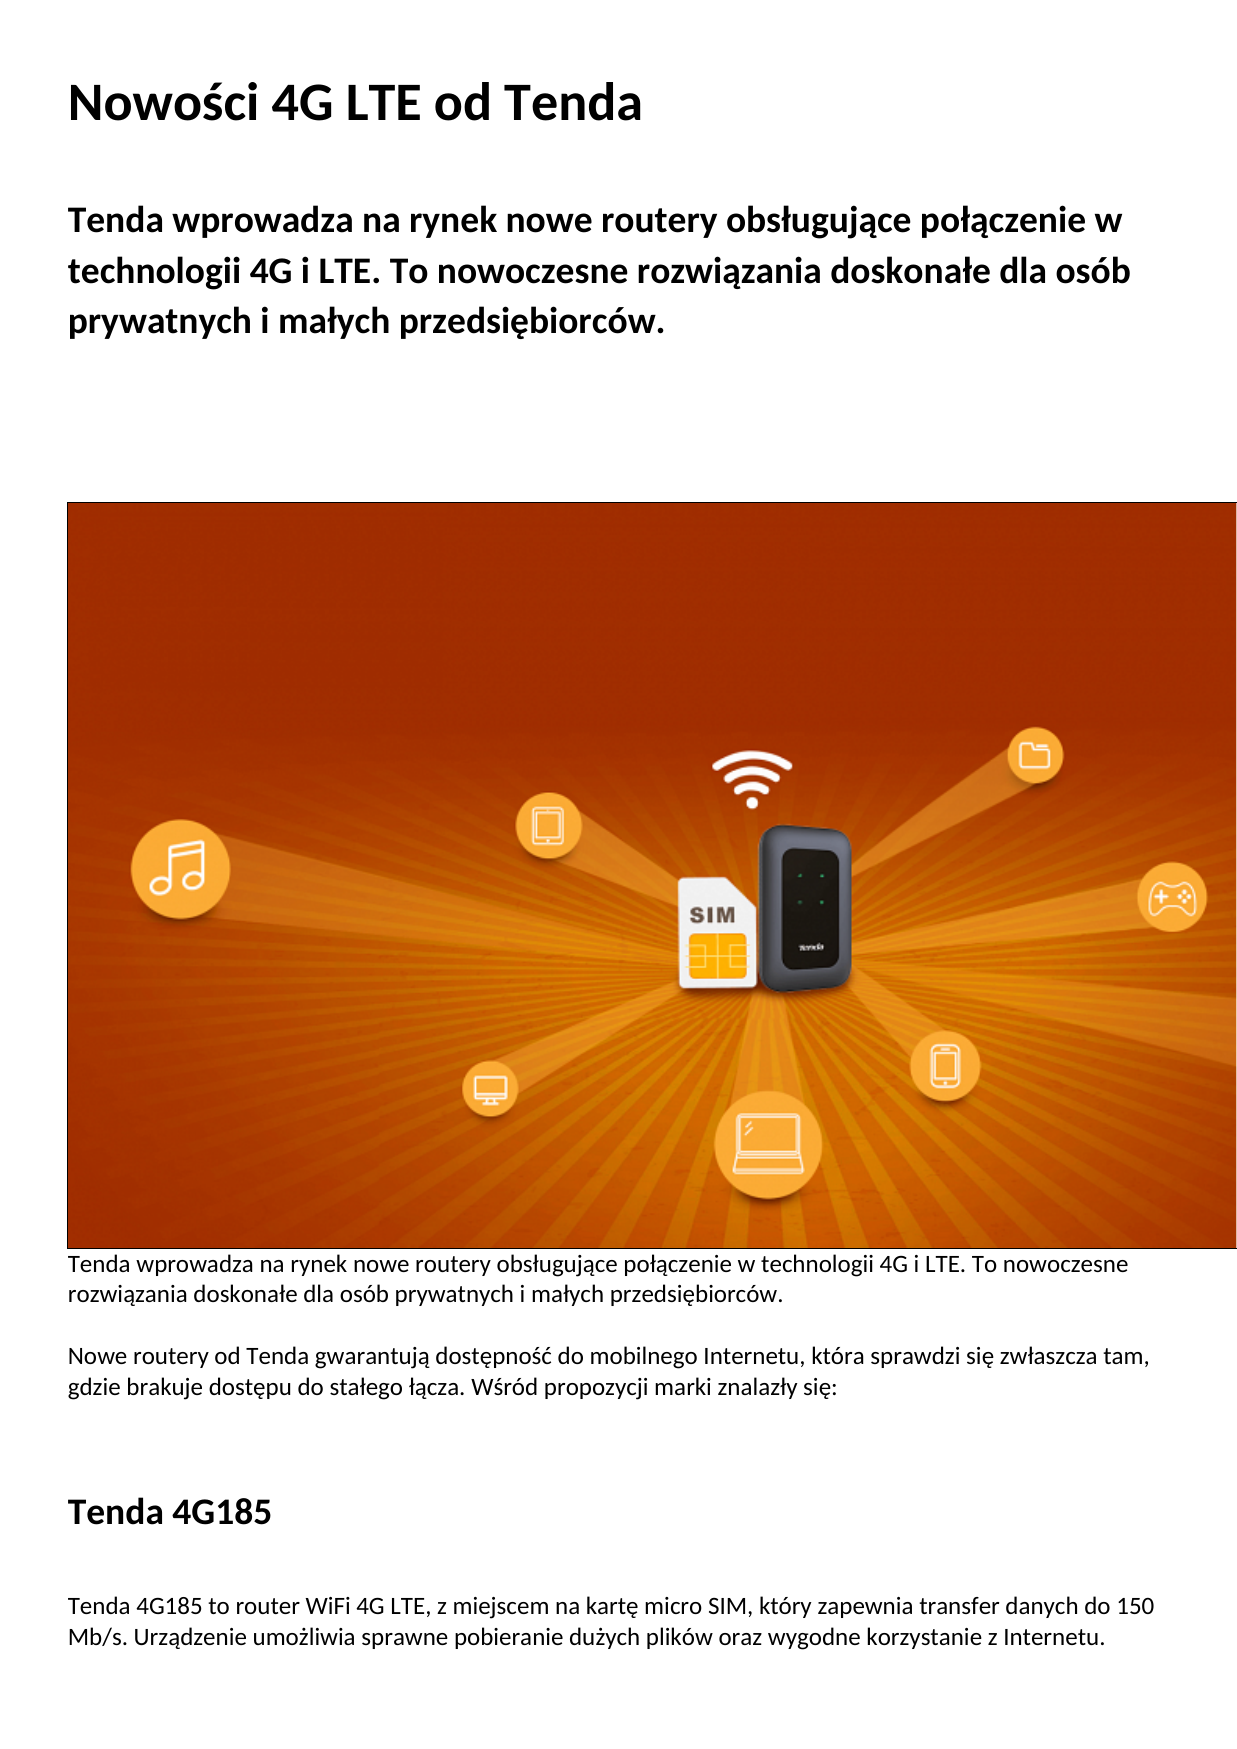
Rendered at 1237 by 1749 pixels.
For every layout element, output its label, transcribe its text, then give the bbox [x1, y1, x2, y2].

text Tenda wprowadza na rynek nowe routery obsługujące połączenie w technologii 4G i LTE. To nowoczesne rozwiązania doskonałe dla osób prywatnych i małych przedsiębiorców. [68, 196, 1169, 343]
text Tenda 4G185 [68, 1488, 1169, 1534]
text Tenda 4G185 to router WiFi 4G LTE, z miejscem na kartę micro SIM, który zapewnia transfer danych do 150 Mb/s. Urządzenie umożliwia sprawne pobieranie dużych plików oraz wygodne korzystanie z Internetu. [68, 1590, 1169, 1651]
text Nowe routery od Tenda gwarantują dostępność do mobilnego Internetu, która sprawdzi się zwłaszcza tam, gdzie brakuje dostępu do stałego łącza. Wśród propozycji marki znalazły się: [68, 1340, 1169, 1401]
picture [68, 503, 1237, 1248]
text Tenda wprowadza na rynek nowe routery obsługujące połączenie w technologii 4G i LTE. To nowoczesne rozwiązania doskonałe dla osób prywatnych i małych przedsiębiorców. [68, 1249, 1169, 1309]
text Nowości 4G LTE od Tenda [68, 68, 1169, 134]
